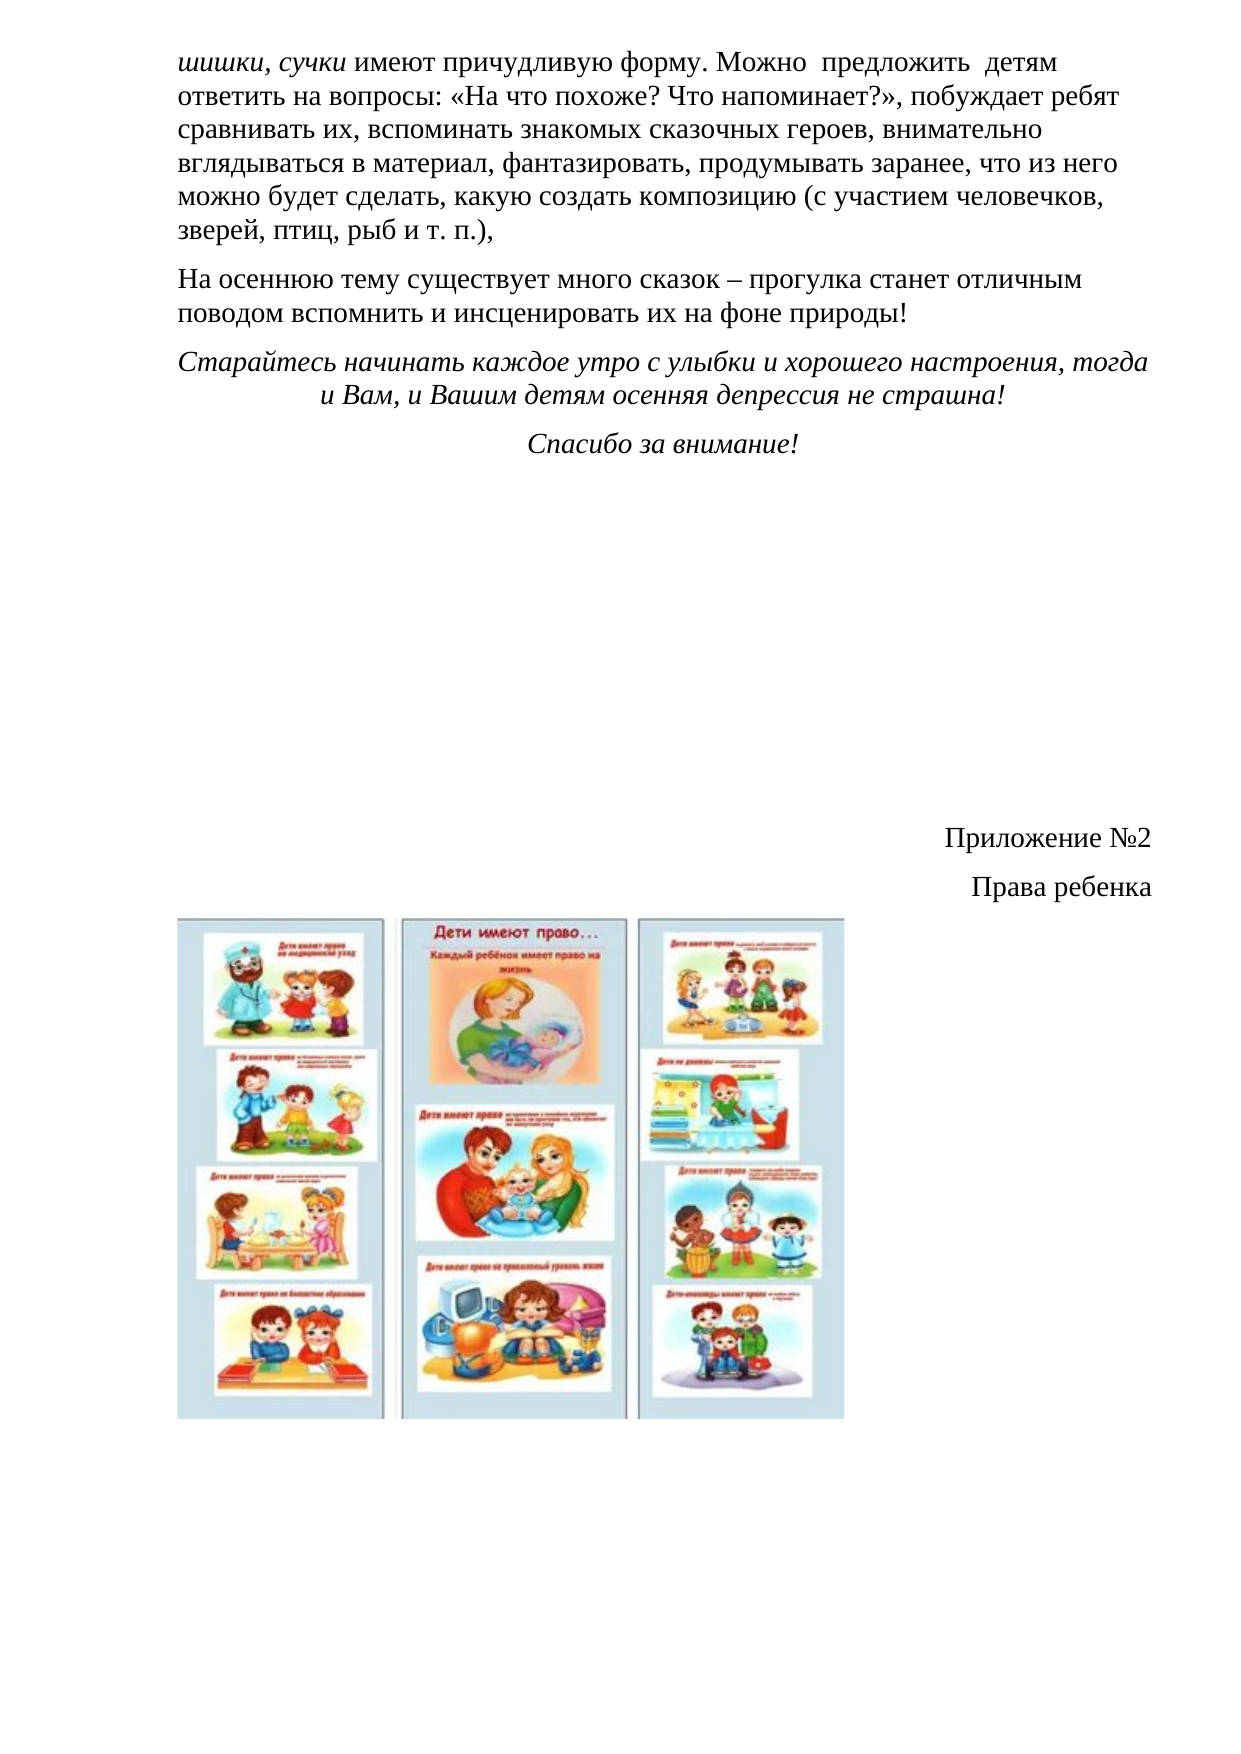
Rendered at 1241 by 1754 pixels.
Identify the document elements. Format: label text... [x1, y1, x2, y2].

text На осеннюю тему существует много сказок – прогулка станет отличным поводом вспомнить и инсценировать их на фоне природы! [177, 261, 1152, 328]
text Права ребенка [177, 869, 1152, 903]
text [177, 44, 1152, 246]
text Старайтесь начинать каждое утро с улыбки и хорошего настроения, тогда и Вам, и Вашим детям осенняя депрессия не страшна! [177, 344, 1152, 411]
picture [177, 918, 845, 1419]
text Спасибо за внимание! [177, 427, 1152, 460]
text Приложение №2 [177, 820, 1152, 853]
